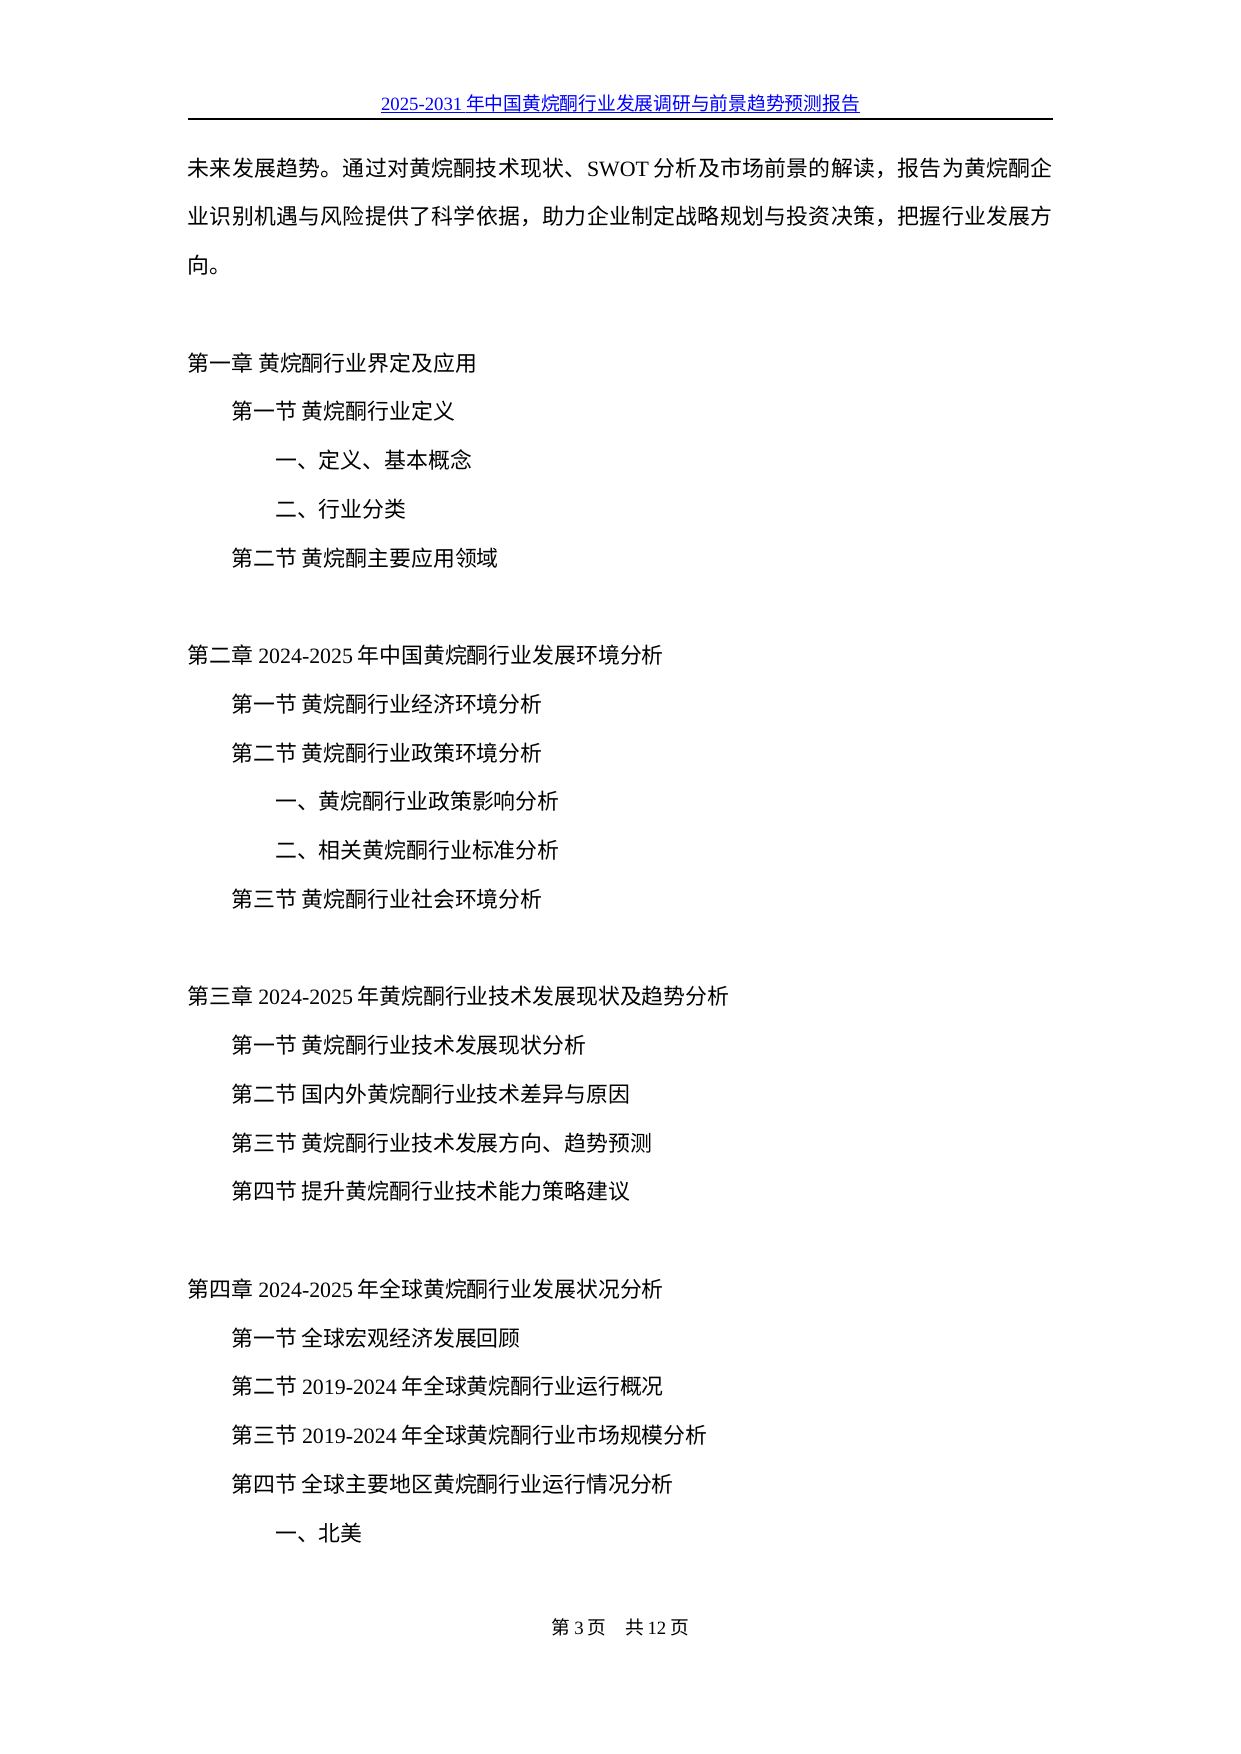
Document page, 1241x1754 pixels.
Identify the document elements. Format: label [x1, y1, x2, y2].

text [187, 150, 1053, 1548]
